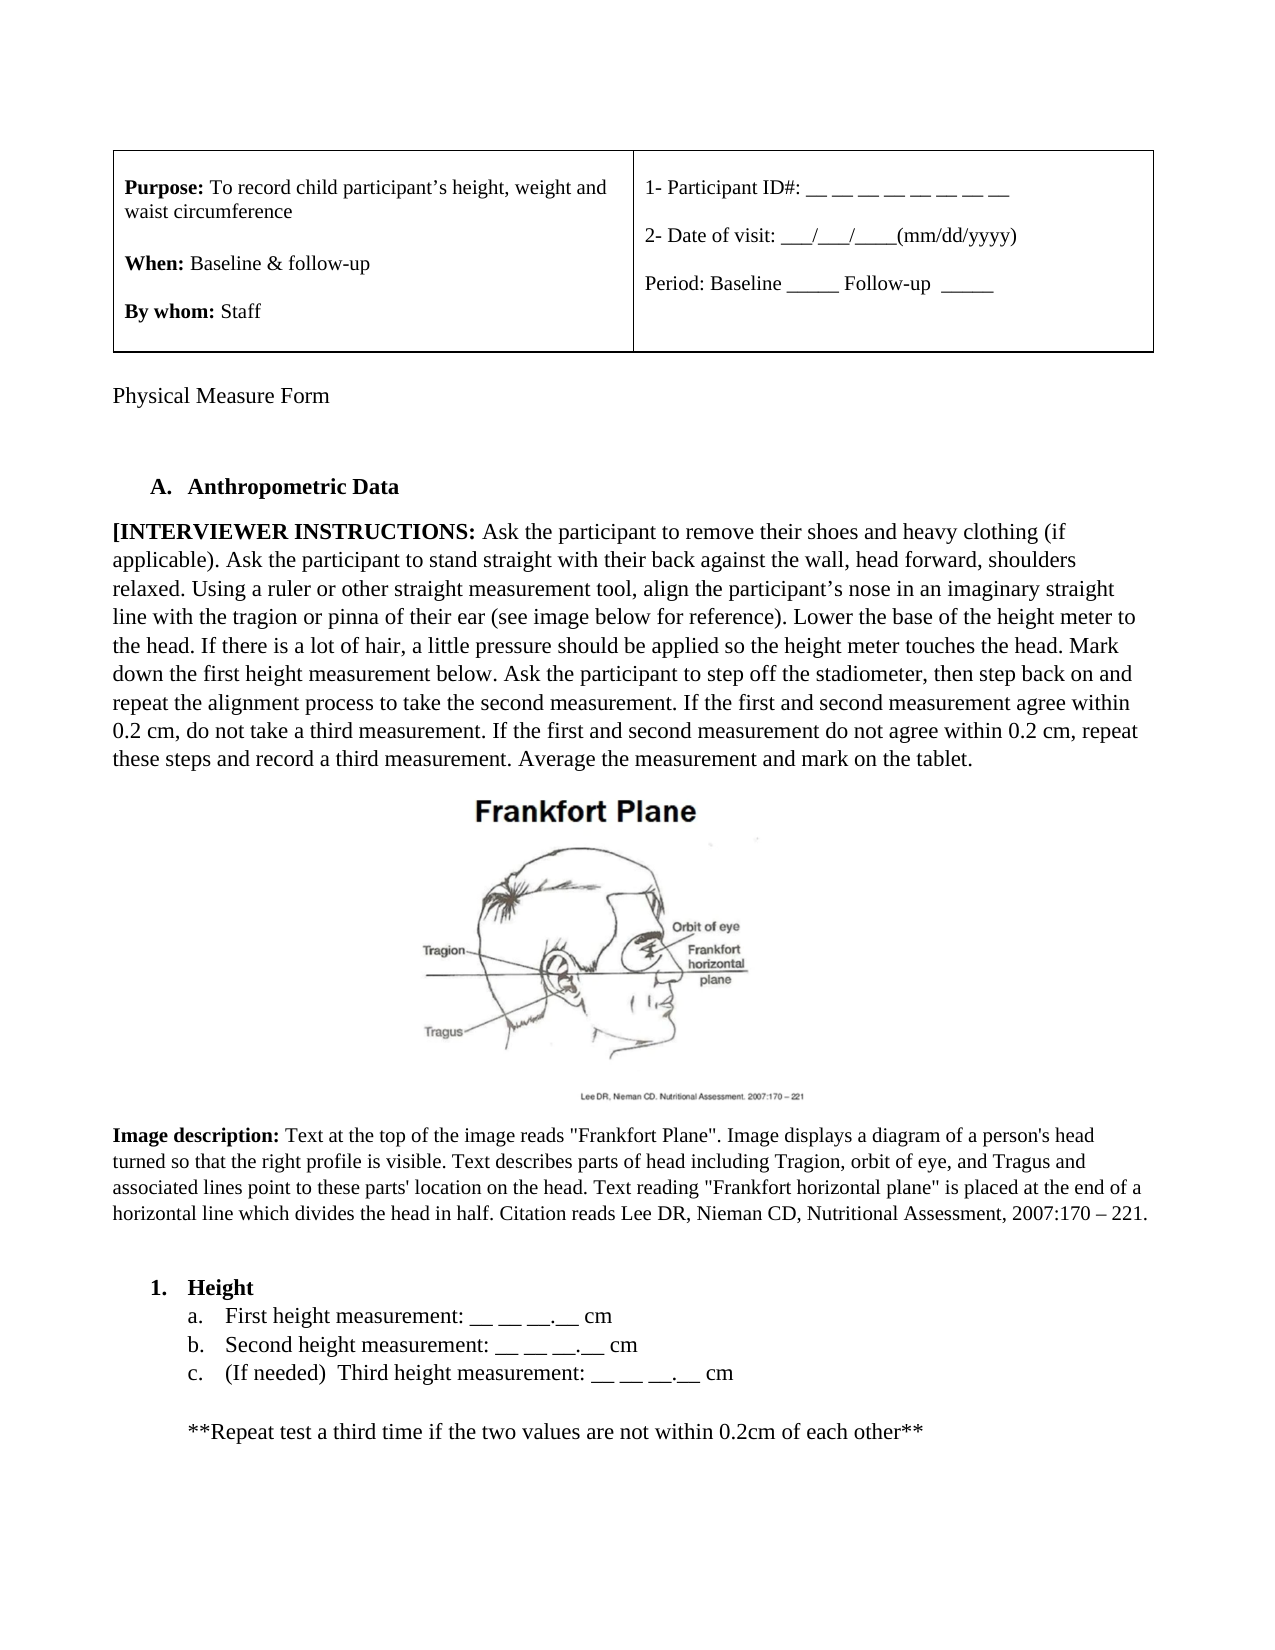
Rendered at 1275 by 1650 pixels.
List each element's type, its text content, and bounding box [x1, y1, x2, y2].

text [INTERVIEWER INSTRUCTIONS: Ask the participant to remove their shoes and heavy clothing (if applicable). Ask the participant to stand straight with their back against the wall, head forward, shoulders relaxed. Using a ruler or other straight measurement tool, align the participant’s nose in an imaginary straight line with the tragion or pinna of their ear (see image below for reference). Lower the base of the height meter to the head. If there is a lot of hair, a little pressure should be applied so the height meter touches the head. Mark down the first height measurement below. Ask the participant to step off the stadiometer, then step back on and repeat the alignment process to take the second measurement. If the first and second measurement agree within 0.2 cm, do not take a third measurement. If the first and second measurement do not agree within 0.2 cm, repeat these steps and record a third measurement. Average the measurement and mark on the tablet. [112, 518, 1153, 772]
list Second height measurement: __ __ __.__ cm [187, 1331, 1153, 1357]
list **Repeat test a third time if the two values are not within 0.2cm of each other** [187, 1418, 1153, 1475]
list First height measurement: __ __ __.__ cm [187, 1302, 1153, 1329]
list Anthropometric Data [150, 473, 1153, 499]
text Physical Measure Form [112, 352, 1153, 409]
list (If needed) Third height measurement: __ __ __.__ cm [187, 1359, 1153, 1416]
table_header 1- Participant ID#: __ __ __ __ __ __ __ __ 2- Date of visit: ___/___/____(mm/dd/yyyy) Period: Baseline _____ Follow-up _____ [634, 151, 1153, 351]
table_header Purpose: To record child participant’s height, weight and waist circumference When: Baseline & follow-up By whom: Staff [114, 151, 633, 351]
text Image description: Text at the top of the image reads "Frankfort Plane". Image displays a diagram of a person's head turned so that the right profile is visible. Text describes parts of head including Tragion, orbit of eye, and Tragus and associated lines point to these parts' location on the head. Text reading "Frankfort horizontal plane" is placed at the end of a horizontal line which divides the head in half. Citation reads Lee DR, Nieman CD, Nutritional Assessment, 2007:170 – 221. [112, 1123, 1153, 1255]
list Height [150, 1274, 1153, 1300]
picture [412, 790, 804, 1105]
